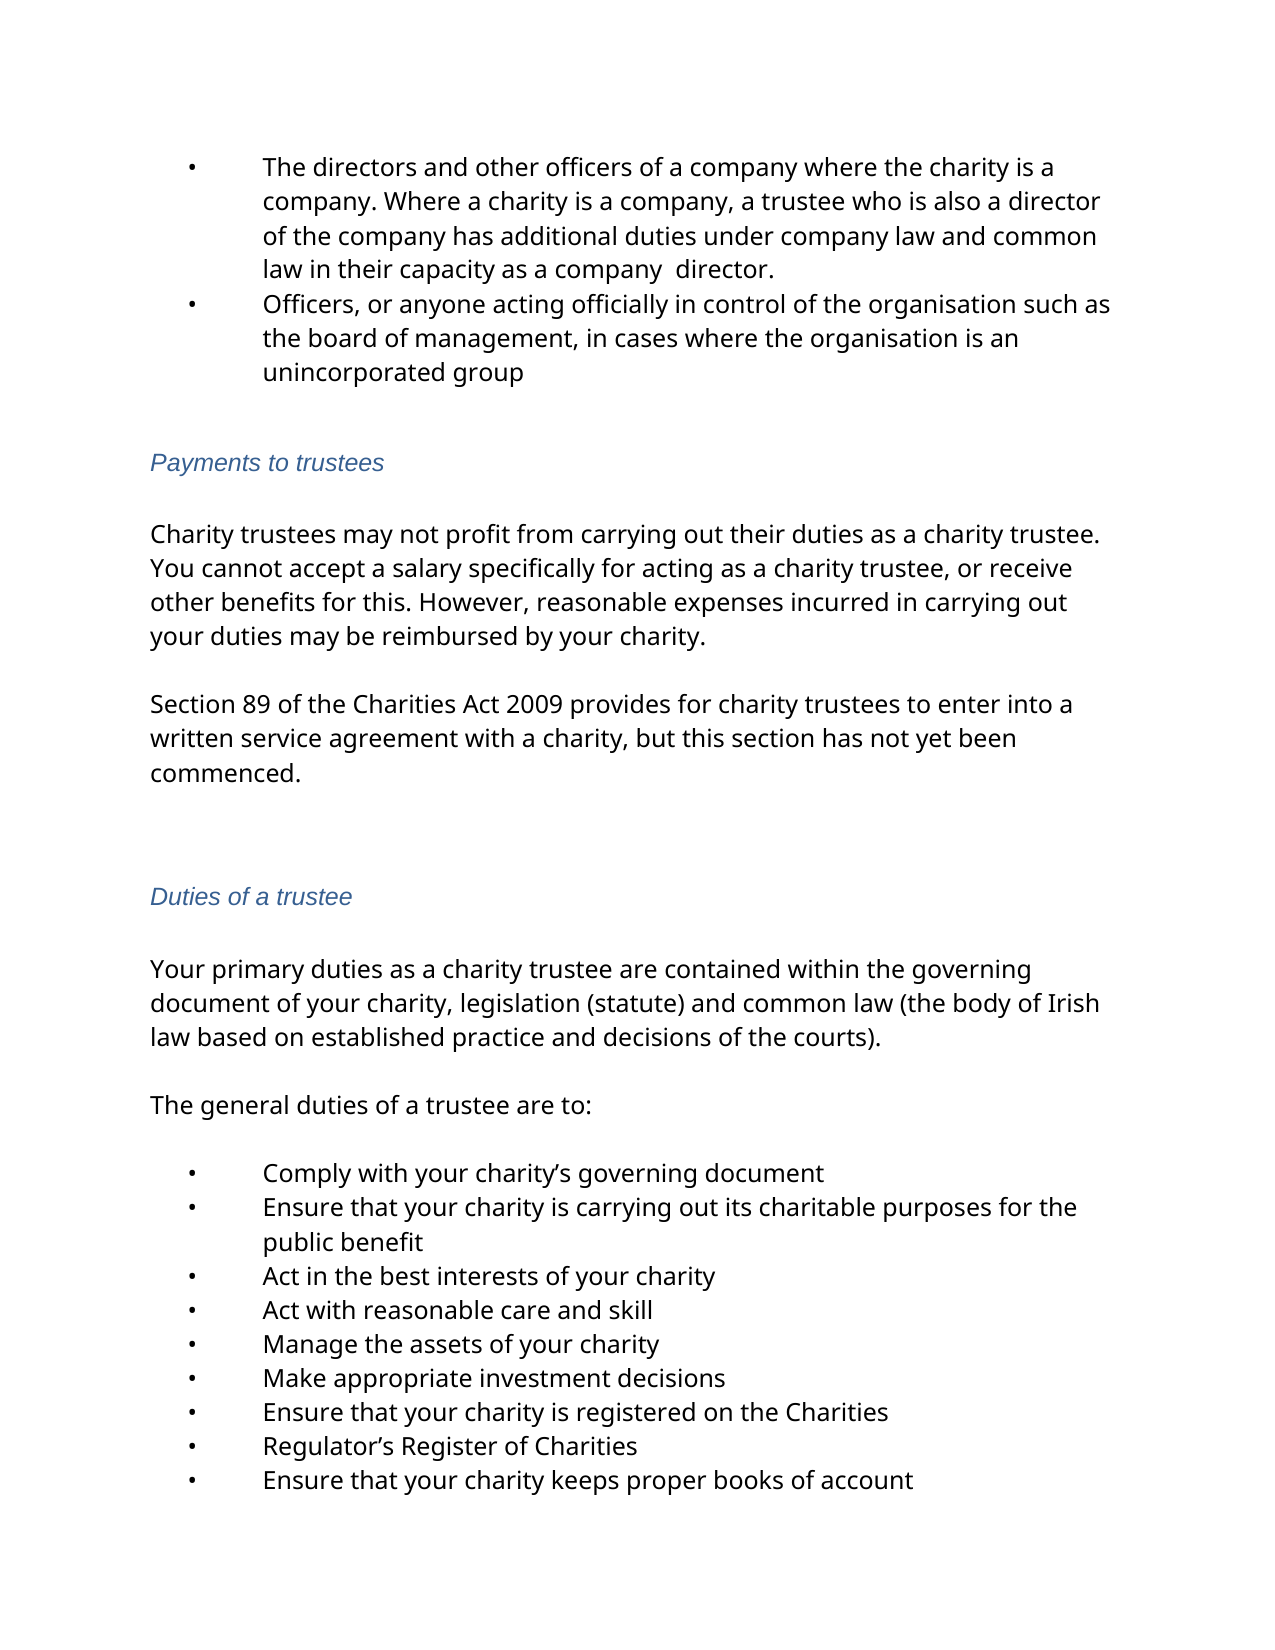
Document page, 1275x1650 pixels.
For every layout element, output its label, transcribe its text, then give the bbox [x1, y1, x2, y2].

list Comply with your charity’s governing document [187, 1156, 1125, 1190]
list Ensure that your charity is registered on the Charities [187, 1394, 1125, 1428]
text Charity trustees may not profit from carrying out their duties as a charity trustee. You cannot accept a salary specifically for acting as a charity trustee, or receive other benefits for this. However, reasonable expenses incurred in carrying out your duties may be reimbursed by your charity. [150, 517, 1125, 653]
text Your primary duties as a charity trustee are contained within the governing document of your charity, legislation (statute) and common law (the body of Irish law based on established practice and decisions of the courts). [150, 952, 1125, 1054]
list Regulator’s Register of Charities [187, 1428, 1125, 1463]
list Ensure that your charity keeps proper books of account [187, 1463, 1125, 1497]
text The general duties of a trustee are to: [150, 1088, 1125, 1122]
subtitle Payments to trustees [150, 447, 1125, 476]
list The directors and other officers of a company where the charity is a company. Where a charity is a company, a trustee who is also a director of the company has additional duties under company law and common law in their capacity as a company director. [187, 150, 1125, 286]
list Make appropriate investment decisions [187, 1360, 1125, 1394]
text Section 89 of the Charities Act 2009 provides for charity trustees to enter into a written service agreement with a charity, but this section has not yet been commenced. [150, 687, 1125, 789]
list Ensure that your charity is carrying out its charitable purposes for the public benefit [187, 1190, 1125, 1258]
list Manage the assets of your charity [187, 1326, 1125, 1360]
subtitle Duties of a trustee [150, 882, 1125, 911]
list Act with reasonable care and skill [187, 1292, 1125, 1326]
list Officers, or anyone acting officially in control of the organisation such as the board of management, in cases where the organisation is an unincorporated group [187, 286, 1125, 388]
list Act in the best interests of your charity [187, 1258, 1125, 1292]
